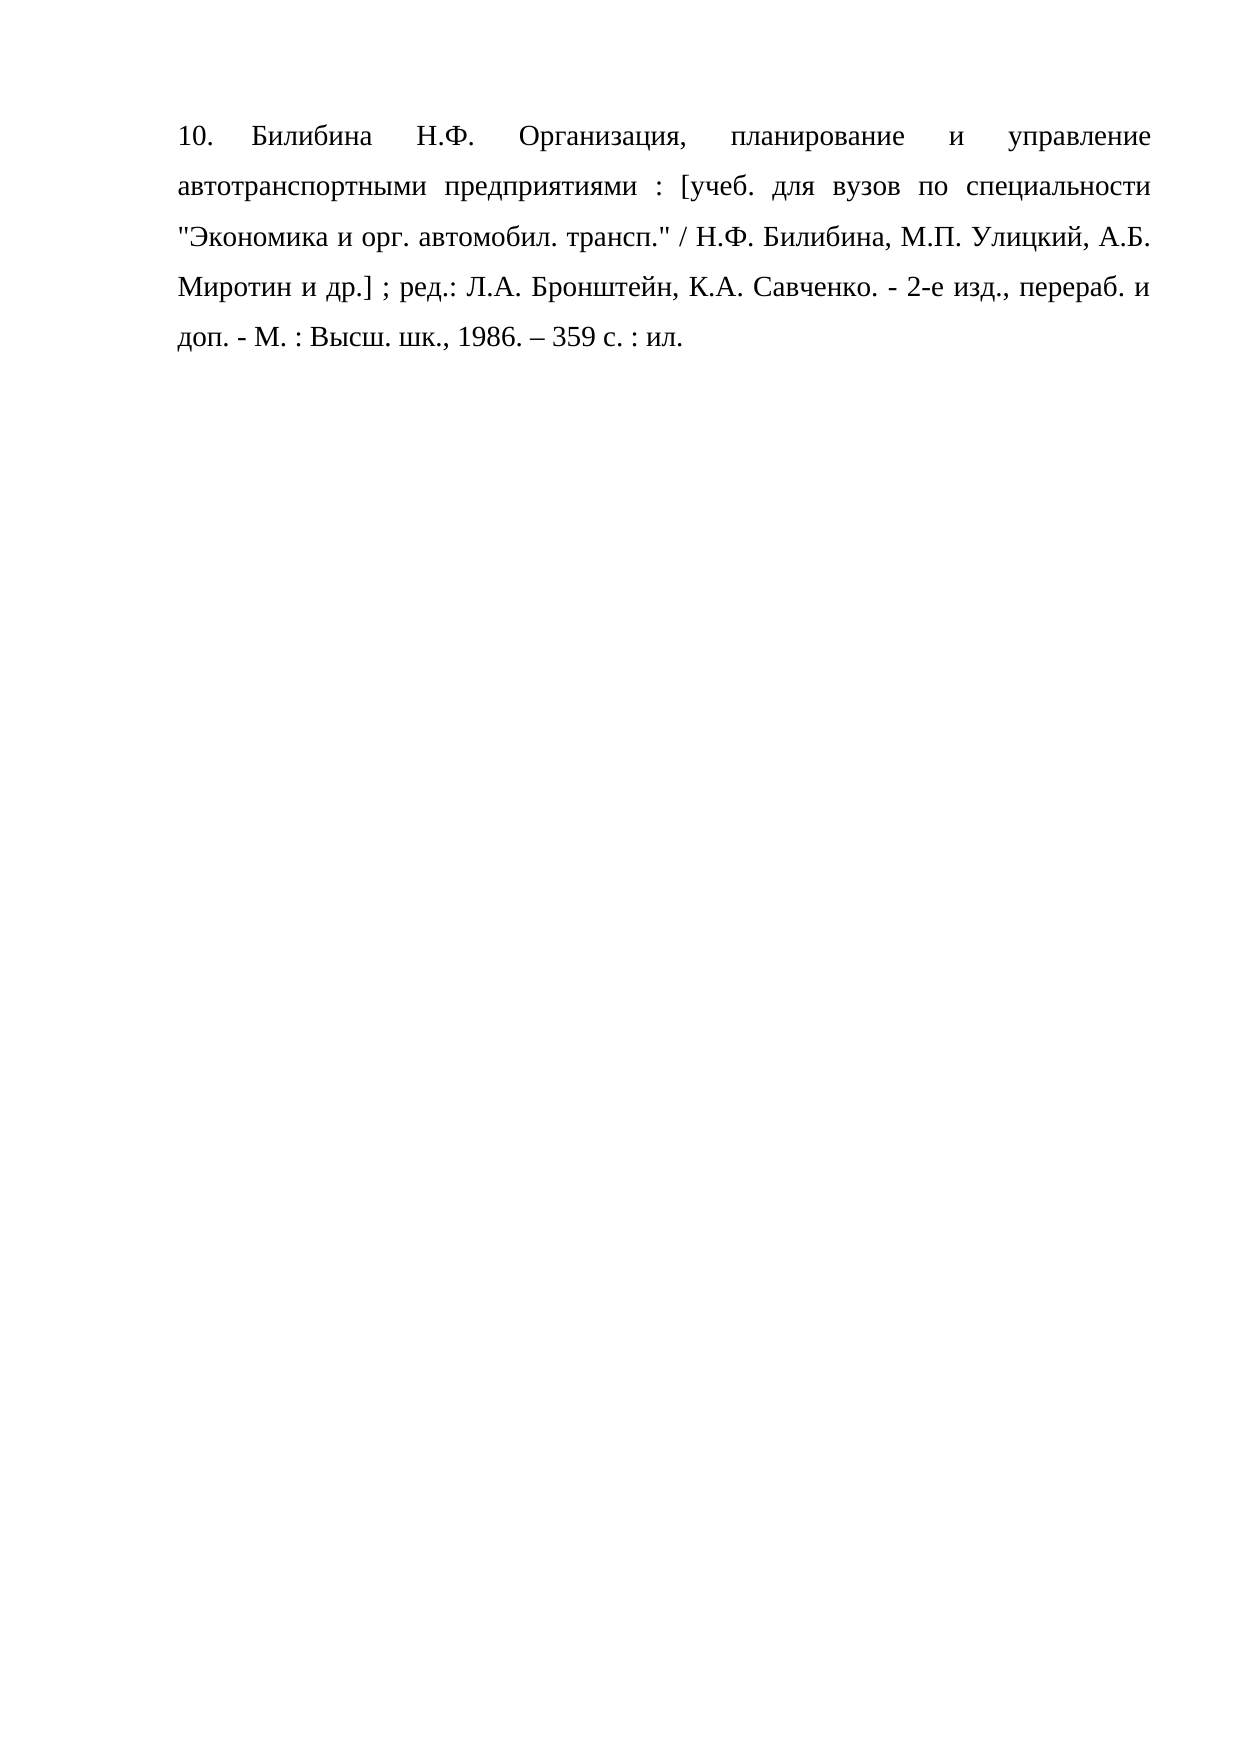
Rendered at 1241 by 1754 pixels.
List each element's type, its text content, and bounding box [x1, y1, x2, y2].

list Билибина Н.Ф. Организация, планирование и управление автотранспортными предприятиями : [учеб. для вузов по специальности "Экономика и орг. автомобил. трансп." / Н.Ф. Билибина, М.П. Улицкий, А.Б. Миротин и др.] ; ред.: Л.А. Бронштейн, К.А. Савченко. - 2-е изд., перераб. и доп. - М. : Высш. шк., 1986. – 359 с. : ил. [177, 118, 1152, 353]
